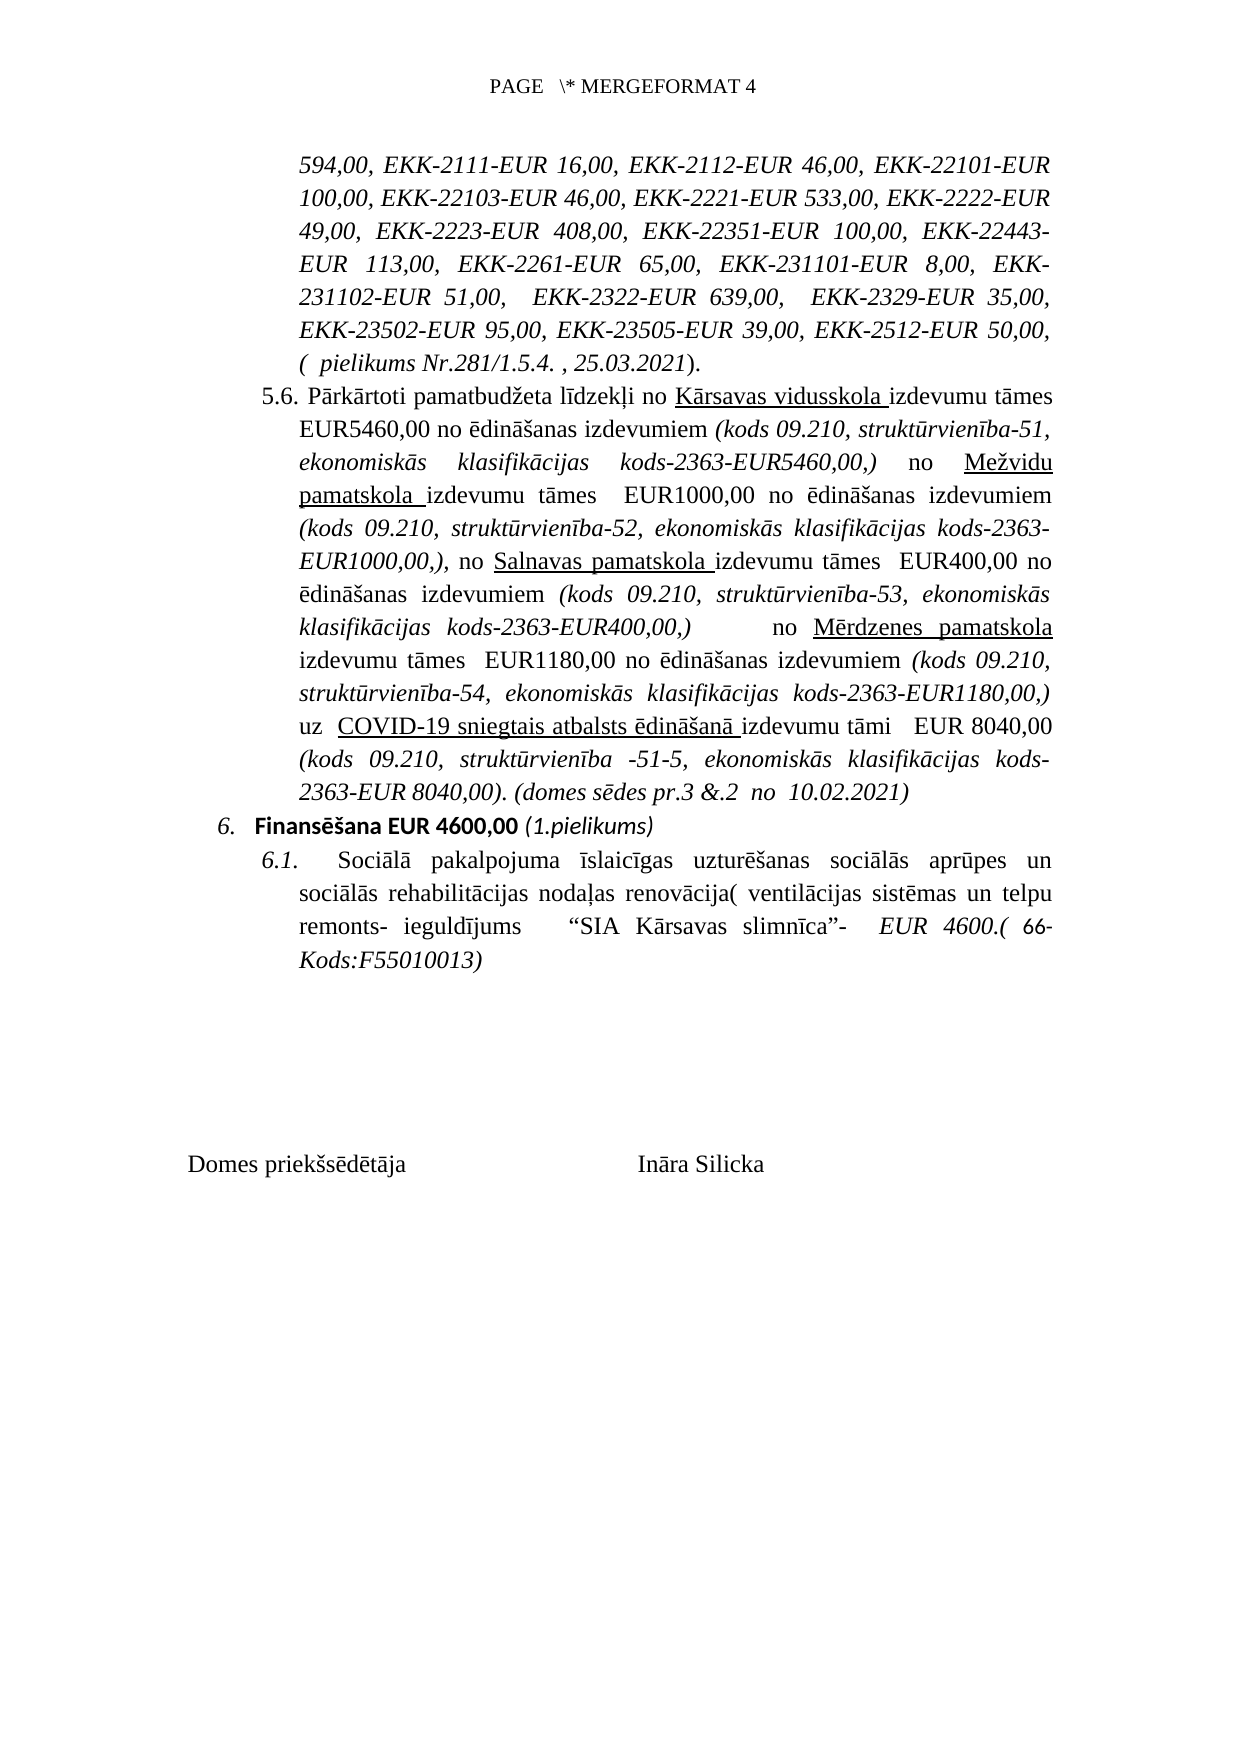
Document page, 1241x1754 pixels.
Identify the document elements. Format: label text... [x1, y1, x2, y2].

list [261, 150, 1053, 377]
list Finansēšana EUR 4600,00 (1.pielikums) [217, 810, 1053, 841]
list Pārkārtoti pamatbudžeta līdzekļi no Kārsavas vidusskola izdevumu tāmes EUR5460,00 no ēdināšanas izdevumiem (kods 09.210, struktūrvienība-51, ekonomiskās klasifikācijas kods-2363-EUR5460,00,) no Mežvidu pamatskola izdevumu tāmes EUR1000,00 no ēdināšanas izdevumiem (kods 09.210, struktūrvienība-52, ekonomiskās klasifikācijas kods-2363-EUR1000,00,), no Salnavas pamatskola izdevumu tāmes EUR400,00 no ēdināšanas izdevumiem (kods 09.210, struktūrvienība-53, ekonomiskās klasifikācijas kods-2363-EUR400,00,) no Mērdzenes pamatskola izdevumu tāmes EUR1180,00 no ēdināšanas izdevumiem (kods 09.210, struktūrvienība-54, ekonomiskās klasifikācijas kods-2363-EUR1180,00,) uz COVID-19 sniegtais atbalsts ēdināšanā izdevumu tāmi EUR 8040,00 (kods 09.210, struktūrvienība -51-5, ekonomiskās klasifikācijas kods-2363-EUR 8040,00). (domes sēdes pr.3 &.2 no 10.02.2021) [261, 381, 1053, 806]
text Domes priekšsēdētāja Ināra Silicka [187, 1147, 1053, 1178]
list Sociālā pakalpojuma īslaicīgas uzturēšanas sociālās aprūpes un sociālās rehabilitācijas nodaļas renovācija( ventilācijas sistēmas un telpu remonts- ieguldījums “SIA Kārsavas slimnīca”- EUR 4600.( 66- Kods:F55010013) [261, 845, 1053, 973]
